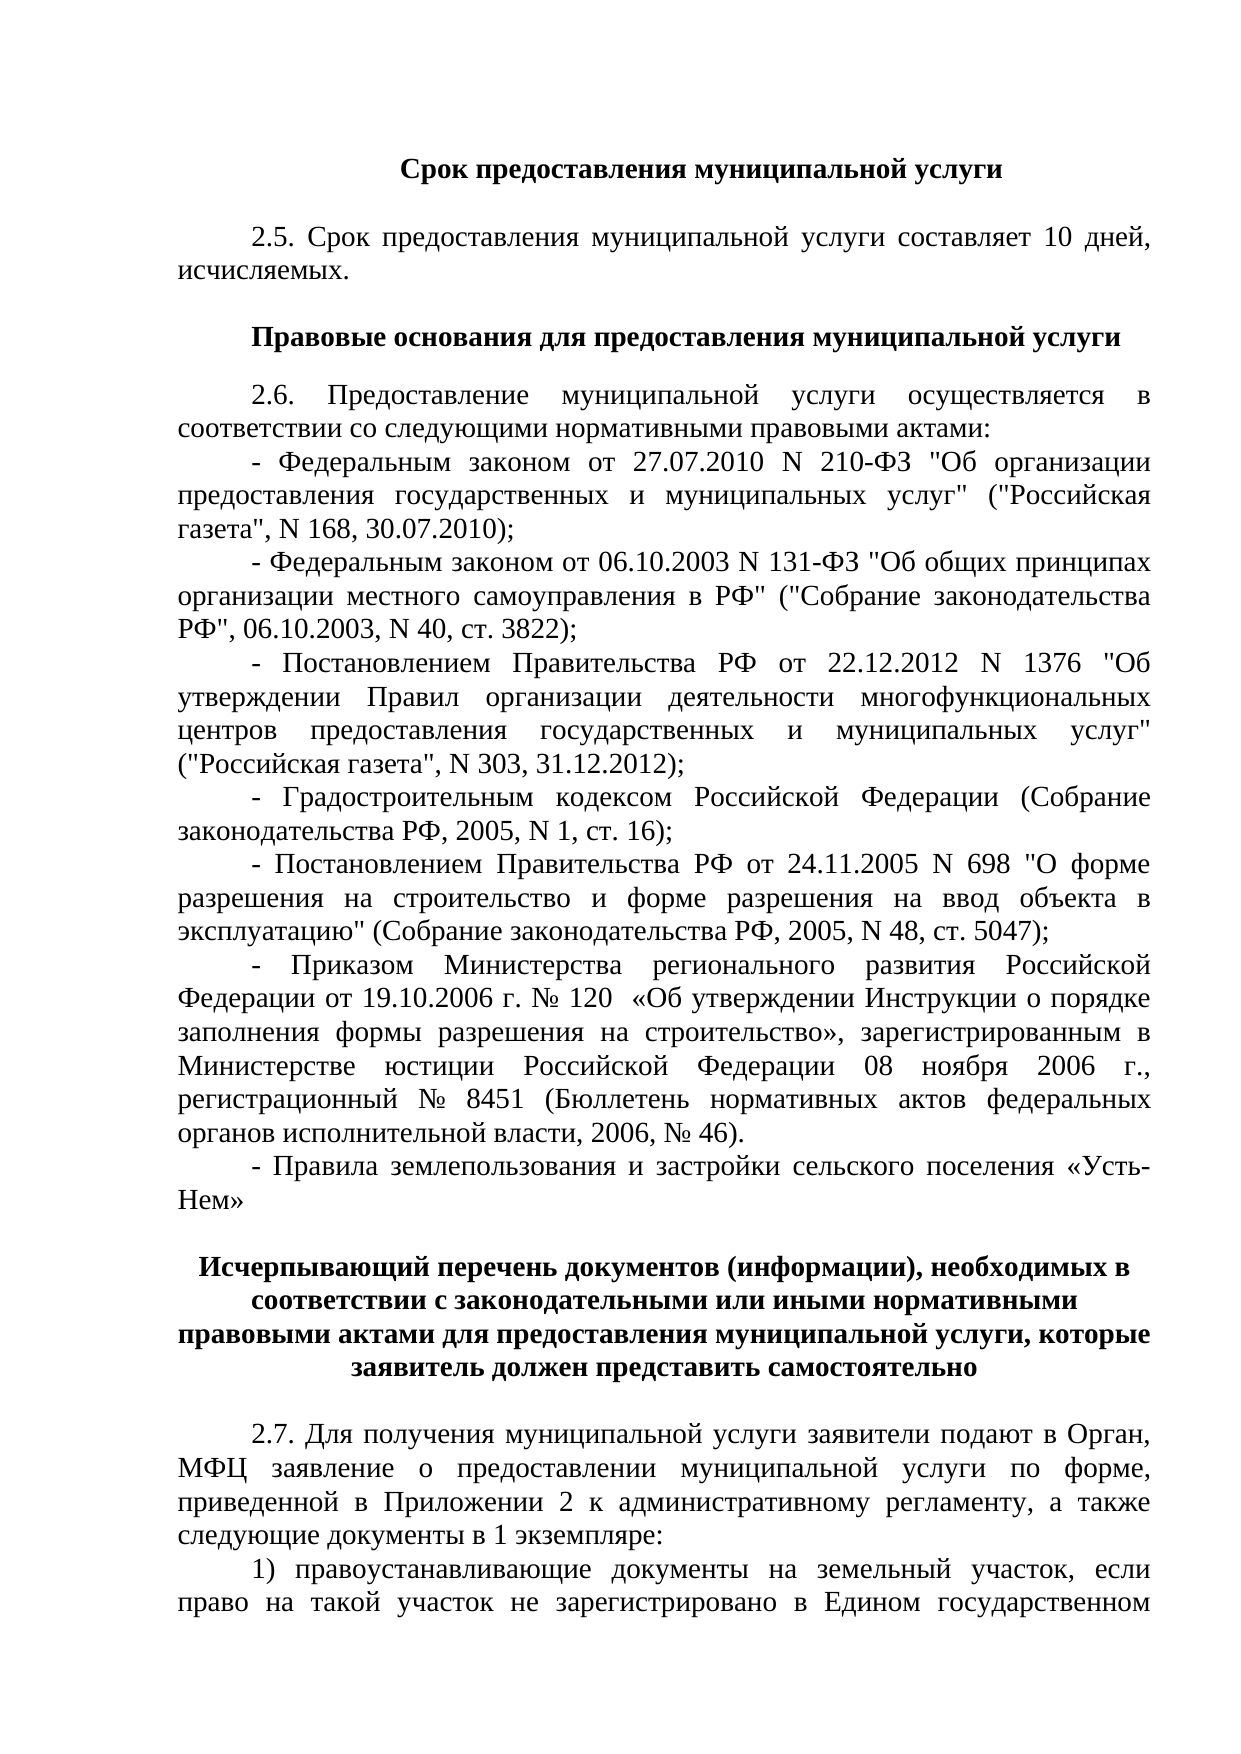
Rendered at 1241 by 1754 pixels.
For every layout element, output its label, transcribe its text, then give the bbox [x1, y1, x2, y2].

text Правовые основания для предоставления муниципальной услуги [177, 319, 1152, 353]
text - Федеральным законом от 27.07.2010 N 210-ФЗ "Об организации предоставления государственных и муниципальных услуг" ("Российская газета", N 168, 30.07.2010); [177, 444, 1152, 544]
text - Постановлением Правительства РФ от 24.11.2005 N 698 "О форме разрешения на строительство и форме разрешения на ввод объекта в эксплуатацию" (Собрание законодательства РФ, 2005, N 48, ст. 5047); [177, 846, 1152, 947]
text Исчерпывающий перечень документов (информации), необходимых в соответствии с законодательными или иными нормативными правовыми актами для предоставления муниципальной услуги, которые заявитель должен представить самостоятельно [177, 1249, 1152, 1383]
text Срок предоставления муниципальной услуги [177, 152, 1152, 185]
text 2.6. Предоставление муниципальной услуги осуществляется в соответствии со следующими нормативными правовыми актами: [177, 377, 1152, 444]
text - Приказом Министерства регионального развития Российской Федерации от 19.10.2006 г. № 120 «Об утверждении Инструкции о порядке заполнения формы разрешения на строительство», зарегистрированным в Министерстве юстиции Российской Федерации 08 ноября 2006 г., регистрационный № 8451 (Бюллетень нормативных актов федеральных органов исполнительной власти, 2006, № 46). [177, 947, 1152, 1148]
text 2.5. Срок предоставления муниципальной услуги составляет 10 дней, исчисляемых. [177, 219, 1152, 286]
text - Федеральным законом от 06.10.2003 N 131-ФЗ "Об общих принципах организации местного самоуправления в РФ" ("Собрание законодательства РФ", 06.10.2003, N 40, ст. 3822); [177, 544, 1152, 645]
text - Правила землепользования и застройки сельского поселения «Усть-Нем» [177, 1148, 1152, 1215]
text - Градостроительным кодексом Российской Федерации (Собрание законодательства РФ, 2005, N 1, ст. 16); [177, 779, 1152, 846]
text 2.7. Для получения муниципальной услуги заявители подают в Орган, МФЦ заявление о предоставлении муниципальной услуги по форме, приведенной в Приложении 2 к административному регламенту, а также следующие документы в 1 экземпляре: [177, 1417, 1152, 1551]
text - Постановлением Правительства РФ от 22.12.2012 N 1376 "Об утверждении Правил организации деятельности многофункциональных центров предоставления государственных и муниципальных услуг" ("Российская газета", N 303, 31.12.2012); [177, 645, 1152, 779]
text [177, 1551, 1152, 1618]
